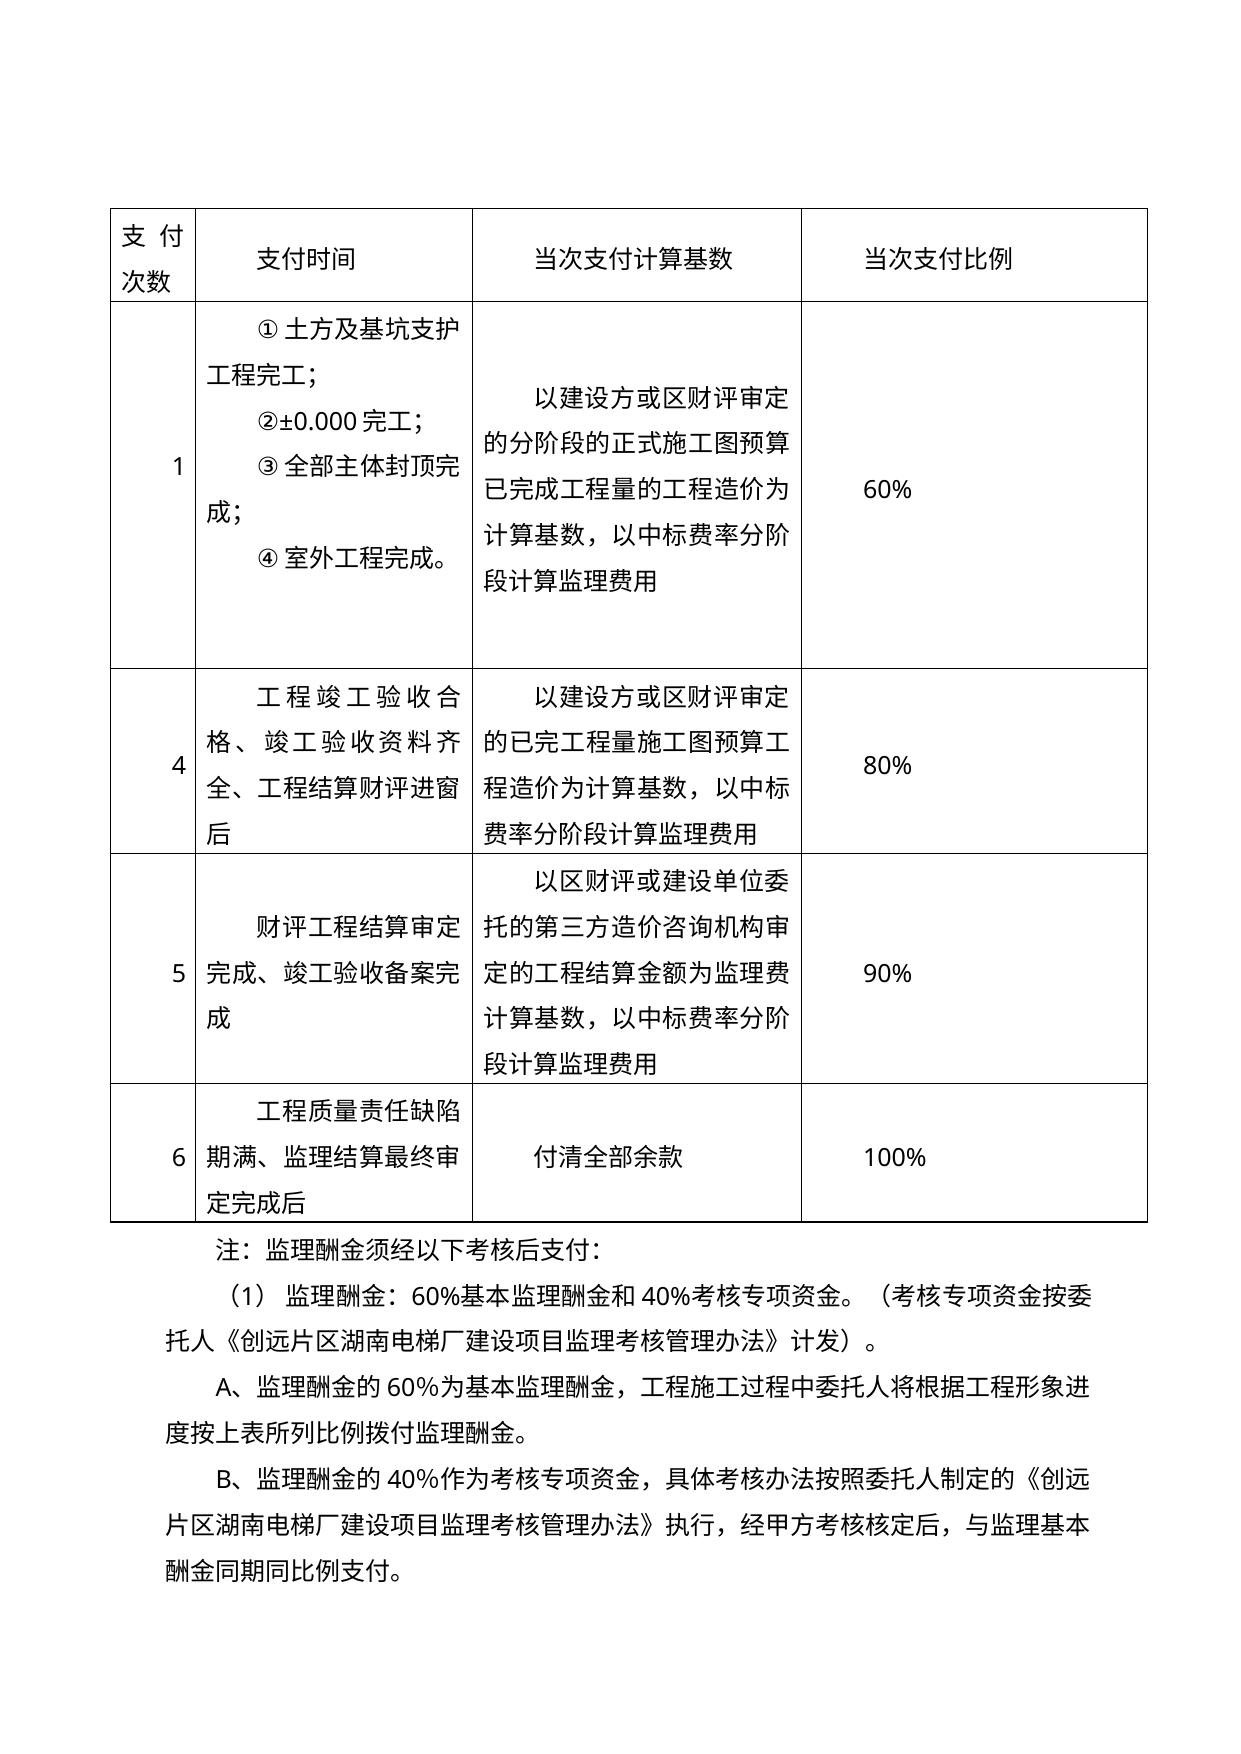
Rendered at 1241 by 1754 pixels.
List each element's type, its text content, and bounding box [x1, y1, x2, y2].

table_cell 100% [802, 1084, 1147, 1221]
table_cell 以建设方或区财评审定的分阶段的正式施工图预算已完成工程量的工程造价为计算基数，以中标费率分阶段计算监理费用 [473, 302, 801, 668]
table_cell 90% [802, 854, 1147, 1083]
table_cell 工程竣工验收合格、竣工验收资料齐全、工程结算财评进窗后 [196, 669, 472, 853]
table_header 当次支付计算基数 [473, 209, 801, 301]
table_cell 4 [111, 669, 195, 853]
table_cell 80% [802, 669, 1147, 853]
table_header 支付次数 [111, 209, 195, 301]
table_cell ①土方及基坑支护工程完工； ②±0.000完工； ③全部主体封顶完成； ④室外工程完成。 [196, 302, 472, 668]
table_cell 工程质量责任缺陷期满、监理结算最终审定完成后 [196, 1084, 472, 1221]
list 注：监理酬金须经以下考核后支付： [165, 1223, 1093, 1268]
table_cell 5 [111, 854, 195, 1083]
table_cell 6 [111, 1084, 195, 1221]
table_header 支付时间 [196, 209, 472, 301]
table_cell 财评工程结算审定完成、竣工验收备案完成 [196, 854, 472, 1083]
list B、监理酬金的40％作为考核专项资金，具体考核办法按照委托人制定的《创远片区湖南电梯厂建设项目监理考核管理办法》执行，经甲方考核核定后，与监理基本酬金同期同比例支付。 [165, 1452, 1093, 1589]
table_header 当次支付比例 [802, 209, 1147, 301]
list A、监理酬金的60％为基本监理酬金，工程施工过程中委托人将根据工程形象进度按上表所列比例拨付监理酬金。 [165, 1360, 1093, 1452]
table_cell 付清全部余款 [473, 1084, 801, 1221]
table_cell 1 [111, 302, 195, 668]
table_cell 以建设方或区财评审定的已完工程量施工图预算工程造价为计算基数，以中标费率分阶段计算监理费用 [473, 669, 801, 853]
list （1） 监理酬金：60%基本监理酬金和40%考核专项资金。（考核专项资金按委托人《创远片区湖南电梯厂建设项目监理考核管理办法》计发）。 [165, 1268, 1093, 1360]
table_cell 以区财评或建设单位委托的第三方造价咨询机构审定的工程结算金额为监理费计算基数，以中标费率分阶段计算监理费用 [473, 854, 801, 1083]
table_cell 60% [802, 302, 1147, 668]
